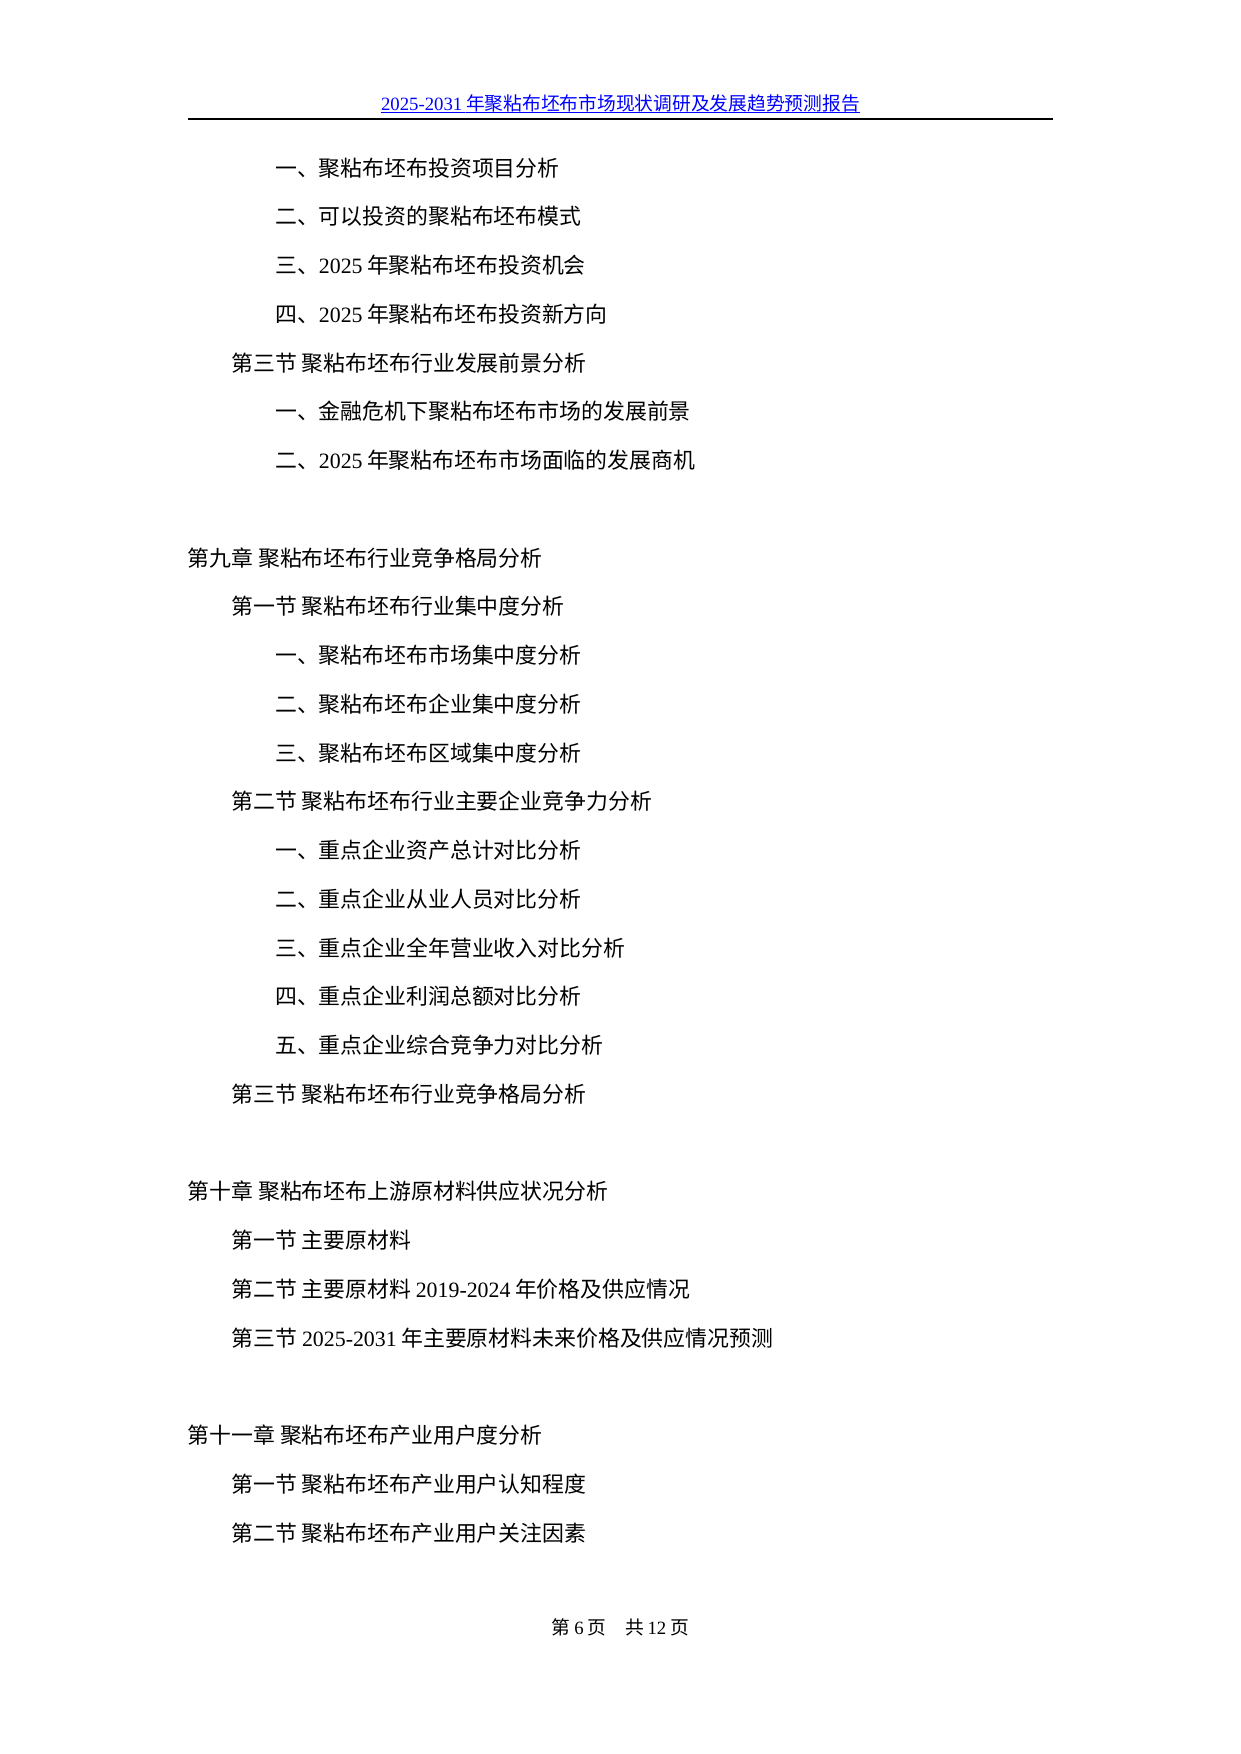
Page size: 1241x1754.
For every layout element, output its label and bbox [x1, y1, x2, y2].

text [187, 150, 1053, 1548]
